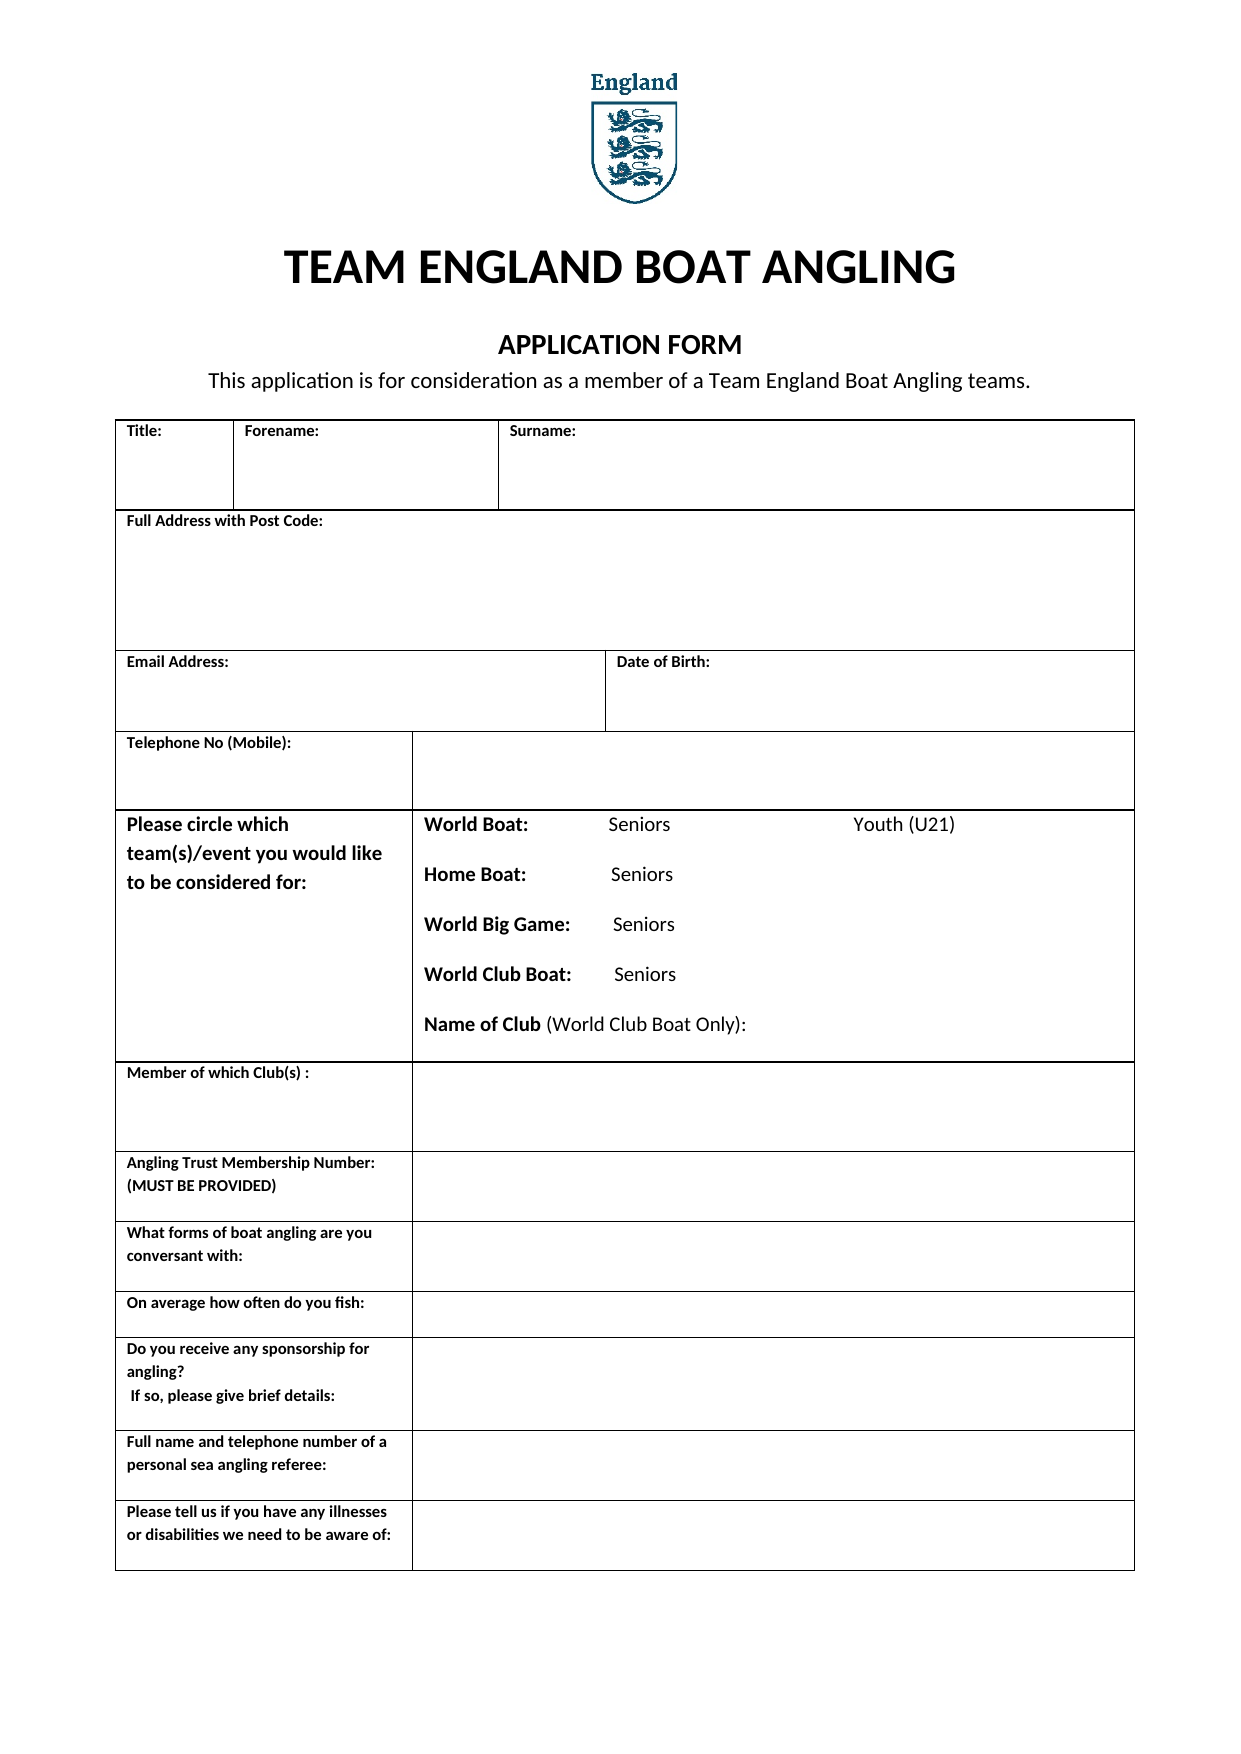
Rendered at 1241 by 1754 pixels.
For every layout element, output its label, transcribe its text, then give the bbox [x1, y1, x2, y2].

table_cell What forms of boat angling are you conversant with: [116, 1222, 412, 1291]
text TEAM ENGLAND BOAT ANGLING [89, 235, 1152, 296]
table_cell [413, 1292, 1134, 1337]
table_header Forename: [234, 421, 498, 509]
table_cell [413, 1152, 1134, 1221]
table_cell Telephone No (Mobile): [116, 732, 412, 809]
table_cell World Boat: Seniors Youth (U21) Home Boat: Seniors World Big Game: Seniors World Club Boat: Seniors Name of Club (World Club Boat Only): [413, 811, 1134, 1061]
table_cell [413, 1222, 1134, 1291]
table_cell Full Address with Post Code: [116, 511, 1134, 649]
table_cell On average how often do you fish: [116, 1292, 412, 1337]
text APPLICATION FORM This application is for consideration as a member of a Team England Boat Angling teams. [89, 326, 1152, 394]
table_cell [413, 1501, 1134, 1569]
table_cell Full name and telephone number of a personal sea angling referee: [116, 1431, 412, 1500]
table_header Surname: [499, 421, 1134, 509]
table_cell Member of which Club(s) : [116, 1063, 412, 1151]
table_cell Please circle which team(s)/event you would like to be considered for: [116, 811, 412, 1061]
table_cell Angling Trust Membership Number: (MUST BE PROVIDED) [116, 1152, 412, 1221]
table_header Title: [116, 421, 233, 509]
table_cell Email Address: [116, 651, 605, 731]
table_cell [413, 1431, 1134, 1500]
table_cell Do you receive any sponsorship for angling? If so, please give brief details: [116, 1338, 412, 1430]
table_cell Date of Birth: [606, 651, 1134, 731]
table_cell [413, 1338, 1134, 1430]
table_cell Please tell us if you have any illnesses or disabilities we need to be aware of: [116, 1501, 412, 1569]
table_cell [413, 1063, 1134, 1151]
picture [591, 73, 678, 204]
table_cell [413, 732, 1134, 809]
